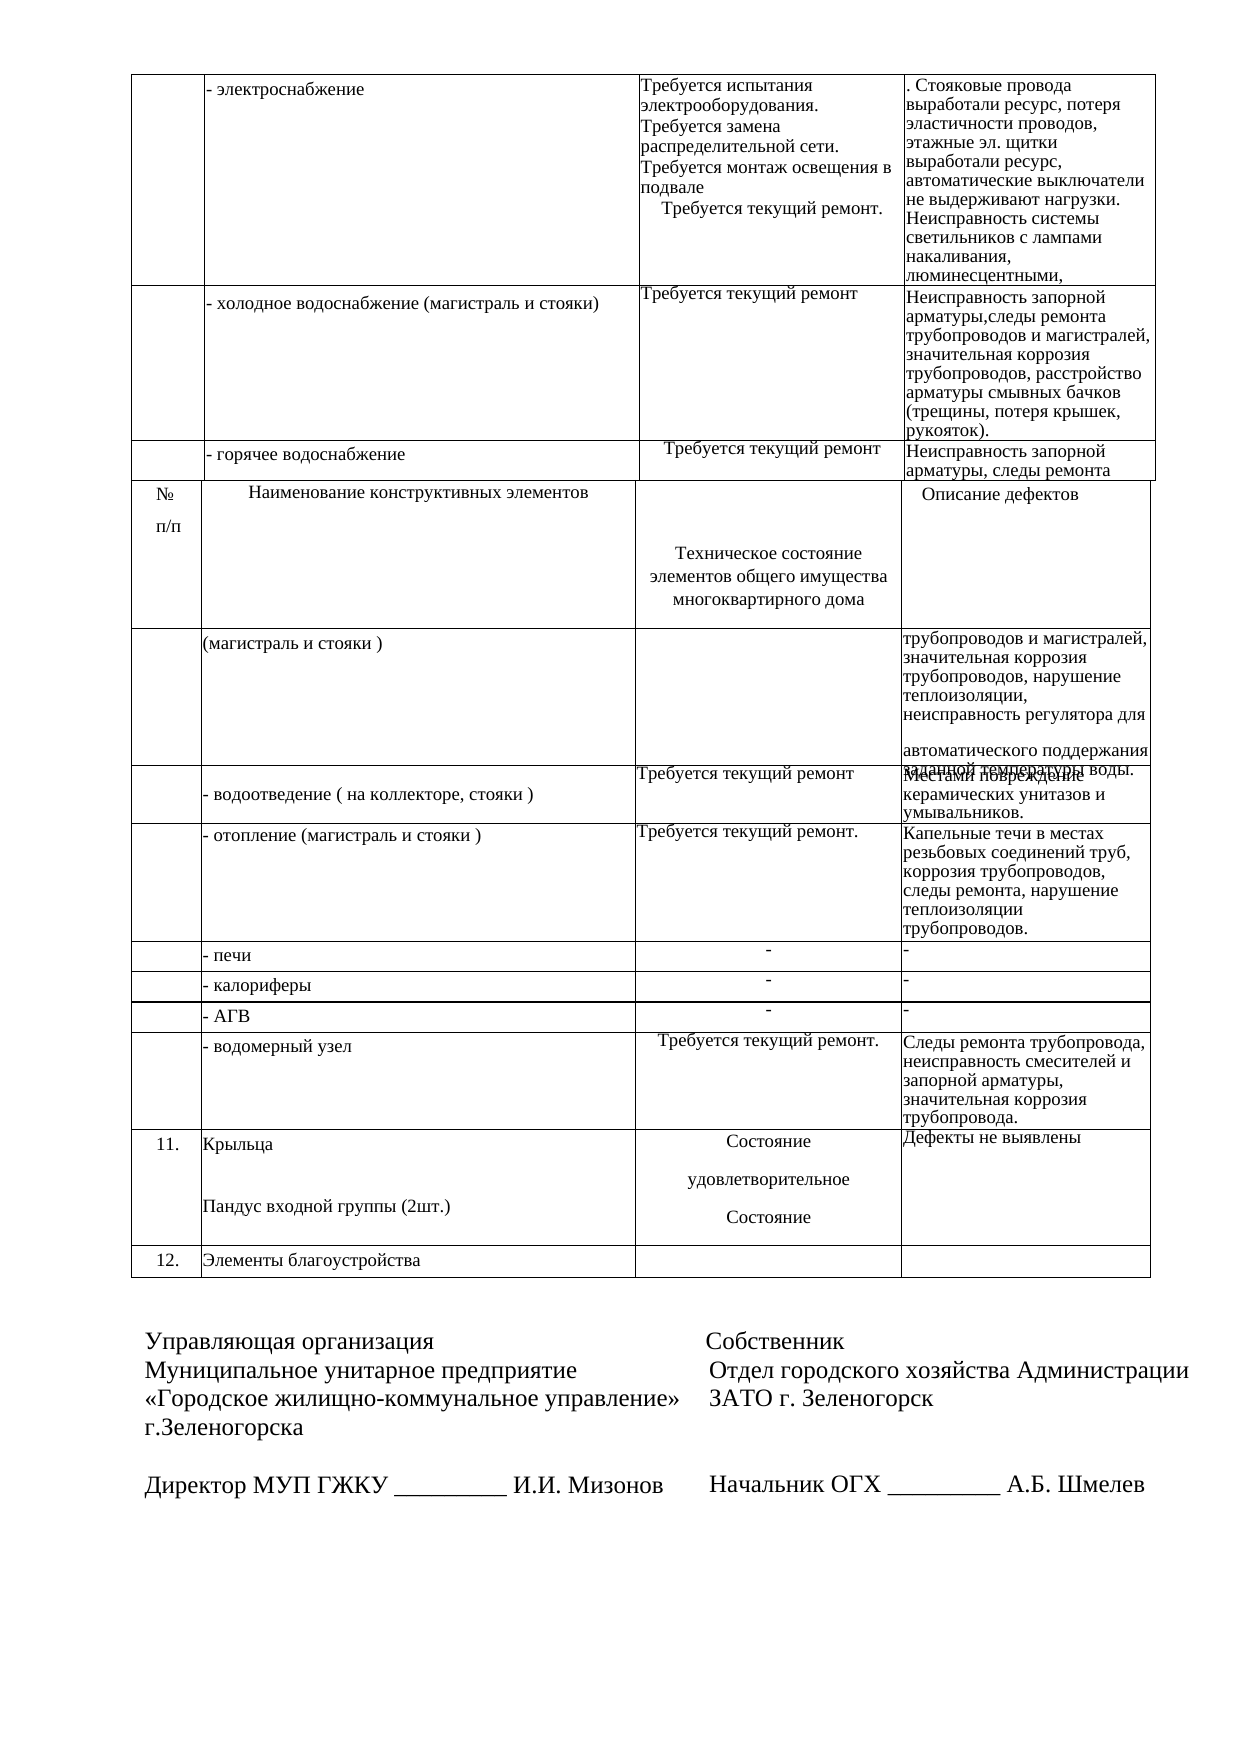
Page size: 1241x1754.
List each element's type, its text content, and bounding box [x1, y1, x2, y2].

table_cell - печи [202, 942, 635, 971]
table_cell Муниципальное унитарное предприятие «Городское жилищно-коммунальное управление» г.Зеленогорска Директор МУП ГЖКУ _________ И.И. Мизонов [133, 1355, 694, 1526]
table_cell Требуется испытания электрооборудования. Требуется замена распределительной сети. Требуется монтаж освещения в подвале Требуется текущий ремонт. [640, 75, 904, 285]
table_cell - водомерный узел [202, 1033, 635, 1129]
table_cell [132, 942, 201, 971]
table_cell - горячее водоснабжение [205, 441, 639, 480]
table_cell Наименование конструктивных элементов [202, 481, 635, 628]
table_cell трубопроводов и магистралей, значительная коррозия трубопроводов, нарушение теплоизоляции, неисправность регулятора для автоматического поддержания заданной температуры воды. [902, 629, 1150, 765]
table_cell 12. [132, 1246, 201, 1277]
table_cell - [902, 1003, 1150, 1032]
table_cell [636, 629, 901, 765]
table_cell [132, 1003, 201, 1032]
table_cell Техническое состояние элементов общего имущества многоквартирного дома [636, 481, 901, 628]
table_cell Требуется текущий ремонт [640, 286, 904, 440]
table_cell - [902, 942, 1150, 971]
table_cell - водоотведение ( на коллекторе, стояки ) [202, 766, 635, 823]
table_cell . Стояковые провода выработали ресурс, потеря эластичности проводов, этажные эл. щитки выработали ресурс, автоматические выключатели не выдерживают нагрузки. Неисправность системы светильников с лампами накаливания, люминесцентными, [905, 75, 1155, 285]
table_cell [902, 1246, 1150, 1277]
table_cell - [902, 972, 1150, 1001]
table_cell [132, 766, 201, 823]
table_cell - [636, 942, 901, 971]
table_cell 11. [132, 1130, 201, 1245]
table_cell [132, 629, 201, 765]
table_cell [132, 824, 201, 941]
table_cell - [636, 1003, 901, 1032]
table_cell - холодное водоснабжение (магистраль и стояки) [205, 286, 639, 440]
table_cell [132, 75, 204, 285]
table_cell Неисправность запорной арматуры, следы ремонта [905, 441, 1155, 480]
table_cell Дефекты не выявлены [902, 1130, 1150, 1245]
table_cell Отдел городского хозяйства Администрации ЗАТО г. Зеленогорск Начальник ОГХ _________ А.Б. Шмелев [694, 1355, 1219, 1526]
table_cell [132, 972, 201, 1001]
table_cell Требуется текущий ремонт. [636, 824, 901, 941]
table_cell [132, 1033, 201, 1129]
table_cell Следы ремонта трубопровода, неисправность смесителей и запорной арматуры, значительная коррозия трубопровода. [902, 1033, 1150, 1129]
table_cell - калориферы [202, 972, 635, 1001]
table_header Управляющая организация [133, 1326, 694, 1355]
table_cell - электроснабжение [205, 75, 639, 285]
table_cell Неисправность запорной арматуры,следы ремонта трубопроводов и магистралей, значительная коррозия трубопроводов, расстройство арматуры смывных бачков (трещины, потеря крышек, рукояток). [905, 286, 1155, 440]
table_cell Капельные течи в местах резьбовых соединений труб, коррозия трубопроводов, следы ремонта, нарушение теплоизоляции трубопроводов. [902, 824, 1150, 941]
table_cell Требуется текущий ремонт. [636, 1033, 901, 1129]
table_cell - [636, 972, 901, 1001]
table_cell [132, 441, 204, 480]
table_cell - отопление (магистраль и стояки ) [202, 824, 635, 941]
table_cell Состояние удовлетворительное Состояние удовлетворительное [636, 1130, 901, 1245]
table_cell Крыльца Пандус входной группы (2шт.) [202, 1130, 635, 1245]
table_cell [636, 1246, 901, 1277]
table_header Собственник [694, 1326, 1219, 1355]
table_cell Требуется текущий ремонт [636, 766, 901, 823]
table_cell [132, 286, 204, 440]
table_cell Требуется текущий ремонт [640, 441, 904, 480]
table_cell (магистраль и стояки ) [202, 629, 635, 765]
table_cell Элементы благоустройства [202, 1246, 635, 1277]
table_cell - АГВ [202, 1003, 635, 1032]
table_cell Местами повреждение керамических унитазов и умывальников. [902, 766, 1150, 823]
table_cell Описание дефектов [902, 481, 1150, 628]
table_cell № п/п [132, 481, 201, 628]
